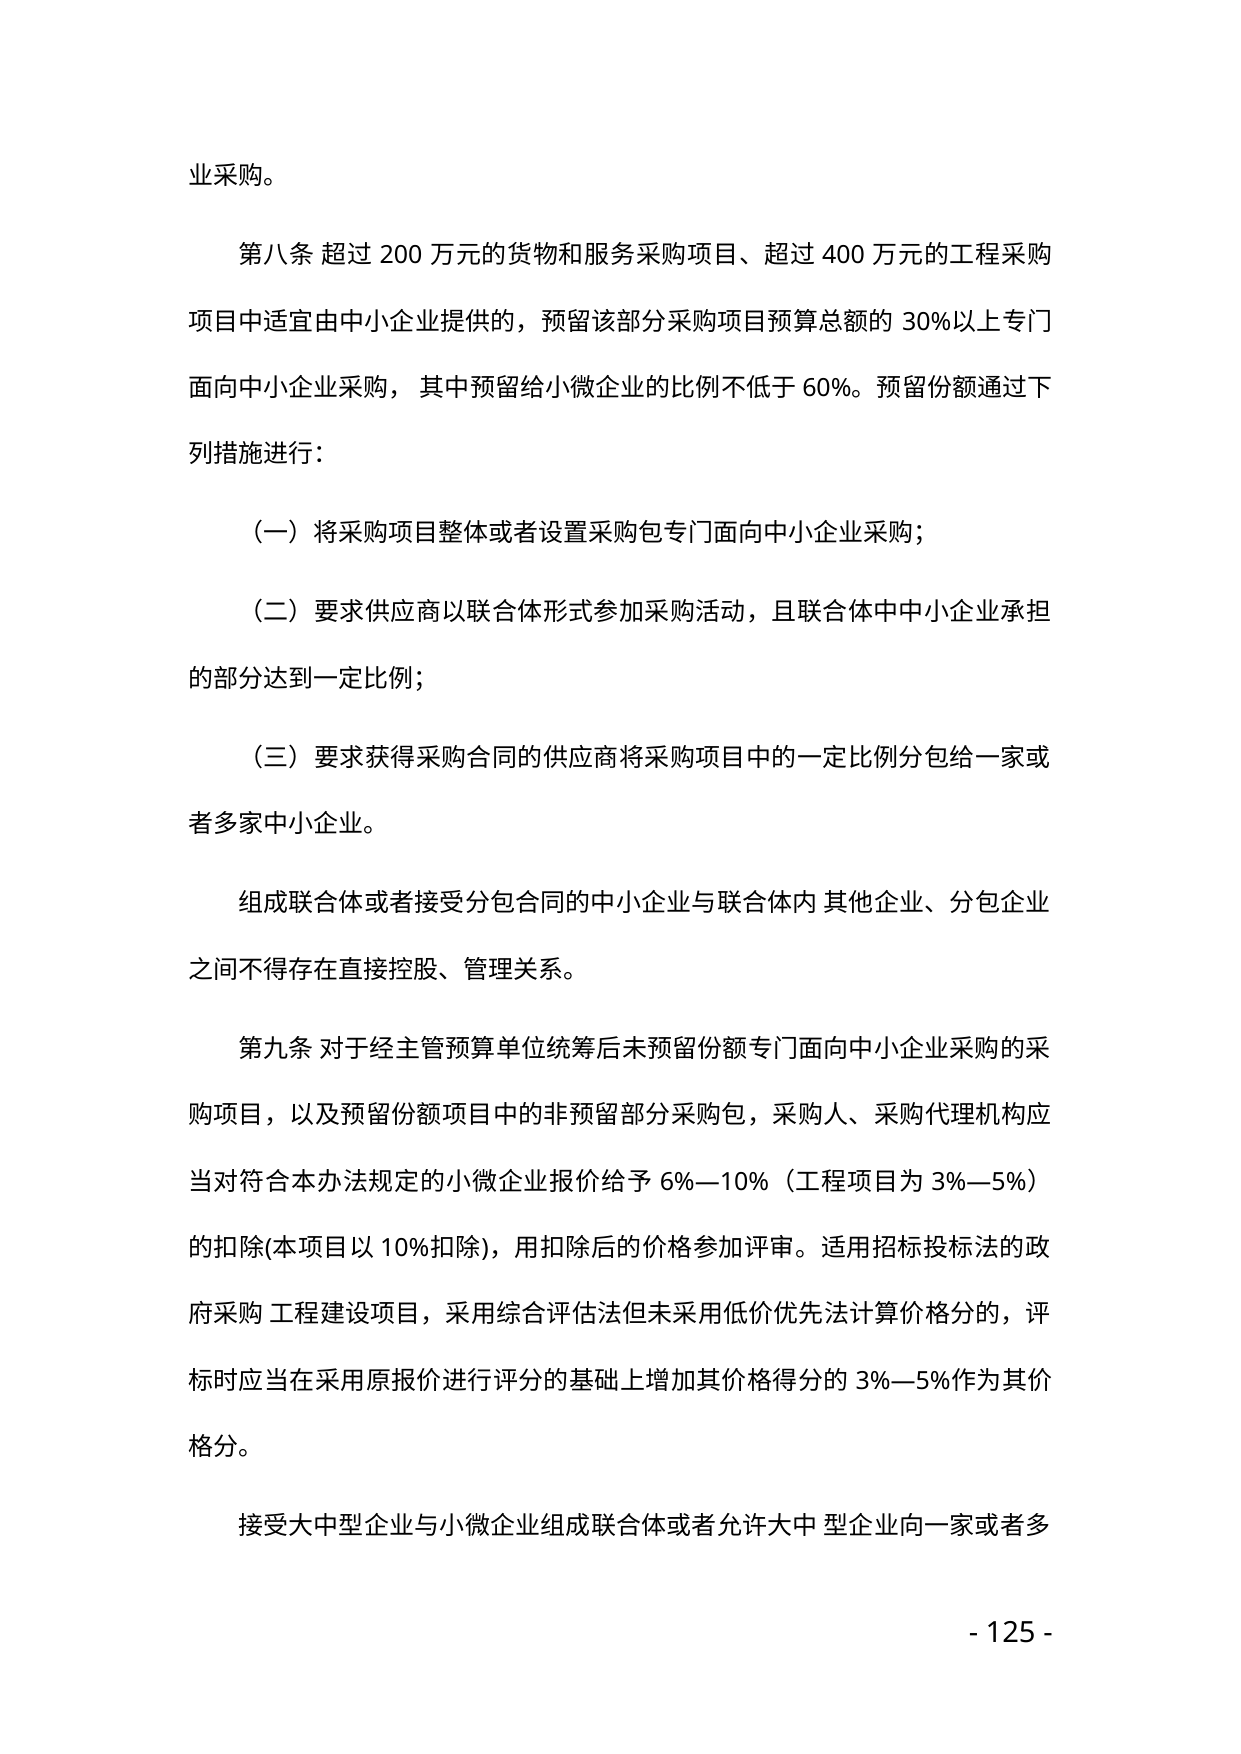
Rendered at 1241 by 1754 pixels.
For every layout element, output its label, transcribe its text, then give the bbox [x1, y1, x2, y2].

text （一）将采购项目整体或者设置采购包专门面向中小企业采购； [188, 498, 1052, 564]
text 第八条 超过 200 万元的货物和服务采购项目、超过400 万元的工程采购项目中适宜由中小企业提供的，预留该部分采购项目预算总额的 30%以上专门面向中小企业采购， 其中预留给小微企业的比例不低于 60%。预留份额通过下列措施进行： [188, 219, 1052, 485]
text （三）要求获得采购合同的供应商将采购项目中的一定比例分包给一家或者多家中小企业。 [188, 722, 1052, 855]
text 第九条 对于经主管预算单位统筹后未预留份额专门面向中小企业采购的采购项目，以及预留份额项目中的非预留部分采购包，采购人、采购代理机构应当对符合本办法规定的小微企业报价给予 6%—10%（工程项目为 3%—5%）的扣除(本项目以10%扣除)，用扣除后的价格参加评审。适用招标投标法的政府采购 工程建设项目，采用综合评估法但未采用低价优先法计算价格分的，评标时应当在采用原报价进行评分的基础上增加其价格得分的 3%—5%作为其价格分。 [188, 1013, 1052, 1478]
text 组成联合体或者接受分包合同的中小企业与联合体内 其他企业、分包企业之间不得存在直接控股、管理关系。 [188, 868, 1052, 1001]
text （二）要求供应商以联合体形式参加采购活动，且联合体中中小企业承担的部分达到一定比例； [188, 577, 1052, 710]
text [188, 1491, 1052, 1557]
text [188, 141, 1052, 207]
